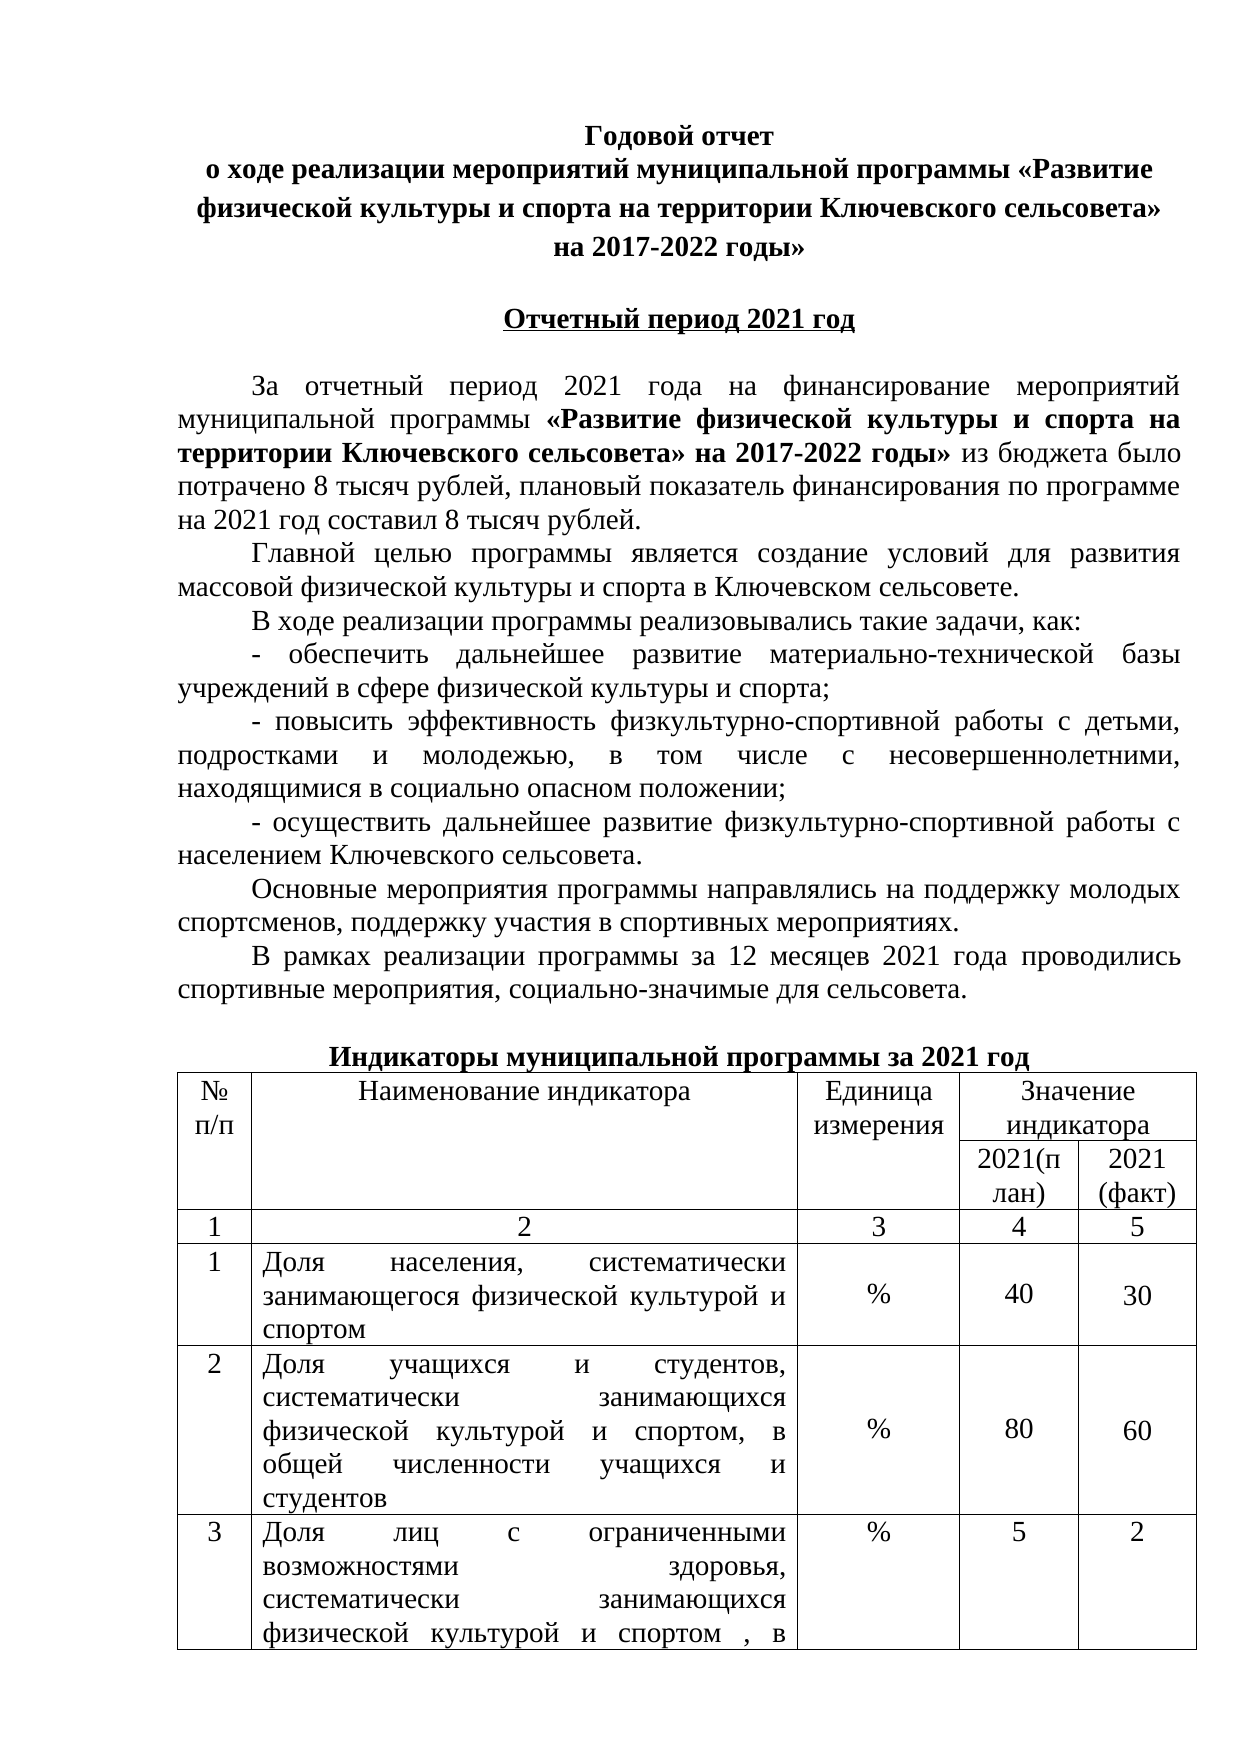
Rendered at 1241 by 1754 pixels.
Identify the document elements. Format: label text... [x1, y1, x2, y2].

text Главной целью программы является создание условий для развития массовой физической культуры и спорта в Ключевском сельсовете. [177, 536, 1181, 603]
table_cell 2 [252, 1210, 797, 1243]
table_cell 3 [178, 1515, 251, 1649]
table_cell 30 [1079, 1244, 1196, 1345]
subtitle За отчетный период 2021 года на финансирование мероприятий муниципальной программы «Развитие физической культуры и спорта на территории Ключевского сельсовета» на 2017-2022 годы» из бюджета было потрачено 8 тысяч рублей, плановый показатель финансирования по программе на 2021 год составил 8 тысяч рублей. [177, 368, 1181, 536]
table_cell 1 [178, 1244, 251, 1345]
text Годовой отчет [177, 118, 1181, 152]
text - обеспечить дальнейшее развитие материально-технической базы учреждений в сфере физической культуры и спорта; [177, 636, 1181, 703]
table_cell 5 [960, 1515, 1078, 1649]
table_header Единица измерения [798, 1073, 959, 1208]
table_cell 3 [798, 1210, 959, 1243]
table_cell % [798, 1515, 959, 1649]
table_cell 80 [960, 1346, 1078, 1513]
table_cell 60 [1079, 1346, 1196, 1513]
table_header Значение индикатора [960, 1073, 1196, 1140]
subtitle Отчетный период 2021 год [177, 301, 1181, 334]
text Основные мероприятия программы направлялись на поддержку молодых спортсменов, поддержку участия в спортивных мероприятиях. [177, 871, 1181, 938]
table_cell 2 [1079, 1515, 1196, 1649]
text - повысить эффективность физкультурно-спортивной работы с детьми, подростками и молодежью, в том числе с несовершеннолетними, находящимися в социально опасном положении; [177, 703, 1181, 804]
text В ходе реализации программы реализовывались такие задачи, как: [177, 603, 1181, 636]
table_cell Доля учащихся и студентов, систематически занимающихся физической культурой и спортом, в общей численности учащихся и студентов [252, 1346, 797, 1513]
subtitle о ходе реализации мероприятий муниципальной программы «Развитие физической культуры и спорта на территории Ключевского сельсовета» на 2017-2022 годы» [177, 152, 1181, 262]
table_cell 1 [178, 1210, 251, 1243]
text Индикаторы муниципальной программы за 2021 год [177, 1039, 1181, 1072]
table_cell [252, 1515, 797, 1649]
table_cell Доля населения, систематически занимающегося физической культурой и спортом [252, 1244, 797, 1345]
table_cell 40 [960, 1244, 1078, 1345]
table_cell 2021(план) [960, 1141, 1078, 1208]
table_header Наименование индикатора [252, 1073, 797, 1208]
text В рамках реализации программы за 12 месяцев 2021 года проводились спортивные мероприятия, социально-значимые для сельсовета. [177, 938, 1181, 1005]
table_cell 2 [178, 1346, 251, 1513]
table_cell 2021 (факт) [1079, 1141, 1196, 1208]
table_cell % [798, 1244, 959, 1345]
table_cell 5 [1079, 1210, 1196, 1243]
text - осуществить дальнейшее развитие физкультурно-спортивной работы с населением Ключевского сельсовета. [177, 804, 1181, 871]
table_header № п/п [178, 1073, 251, 1208]
table_cell % [798, 1346, 959, 1513]
table_cell 4 [960, 1210, 1078, 1243]
